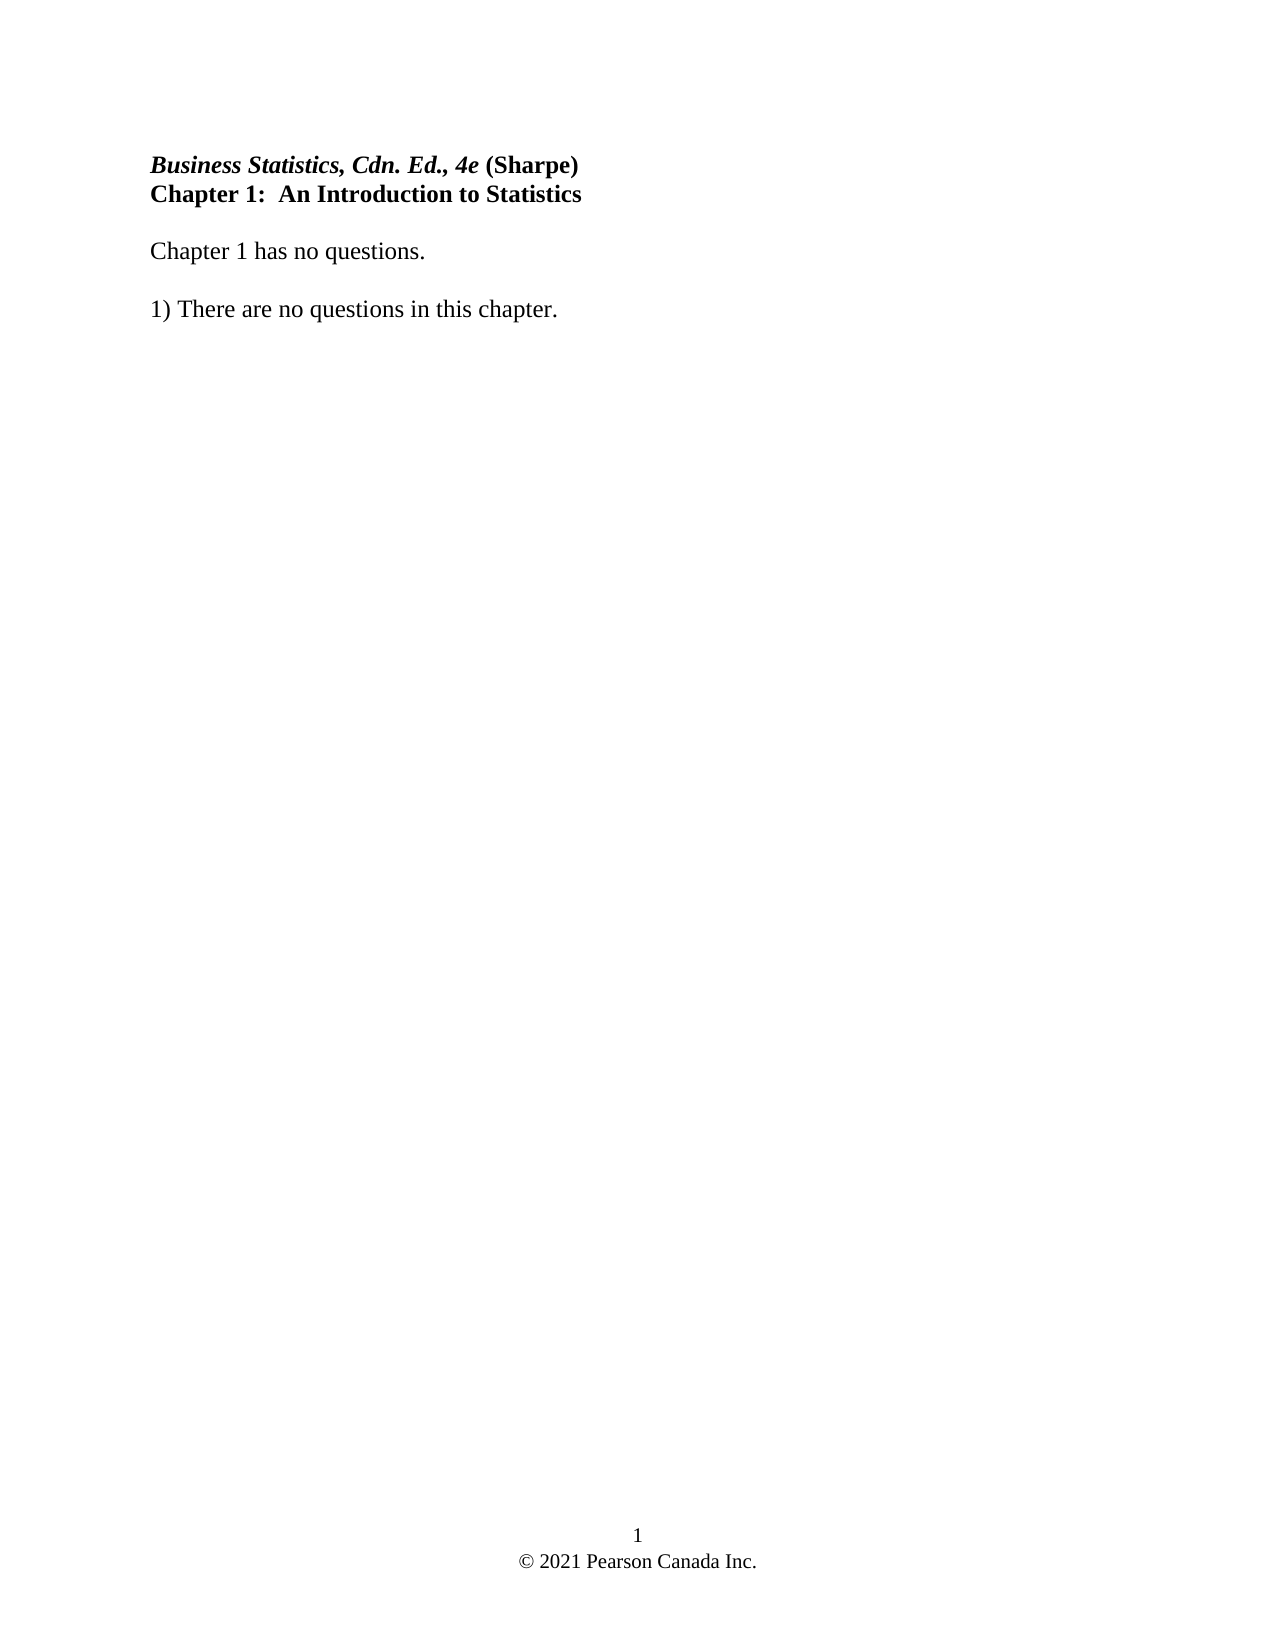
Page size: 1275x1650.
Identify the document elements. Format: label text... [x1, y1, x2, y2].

text Chapter 1: An Introduction to Statistics [150, 179, 1125, 207]
text Chapter 1 has no questions. [150, 236, 1125, 265]
text 1) There are no questions in this chapter. [150, 294, 1125, 322]
text Business Statistics, Cdn. Ed., 4e (Sharpe) [150, 150, 1125, 179]
